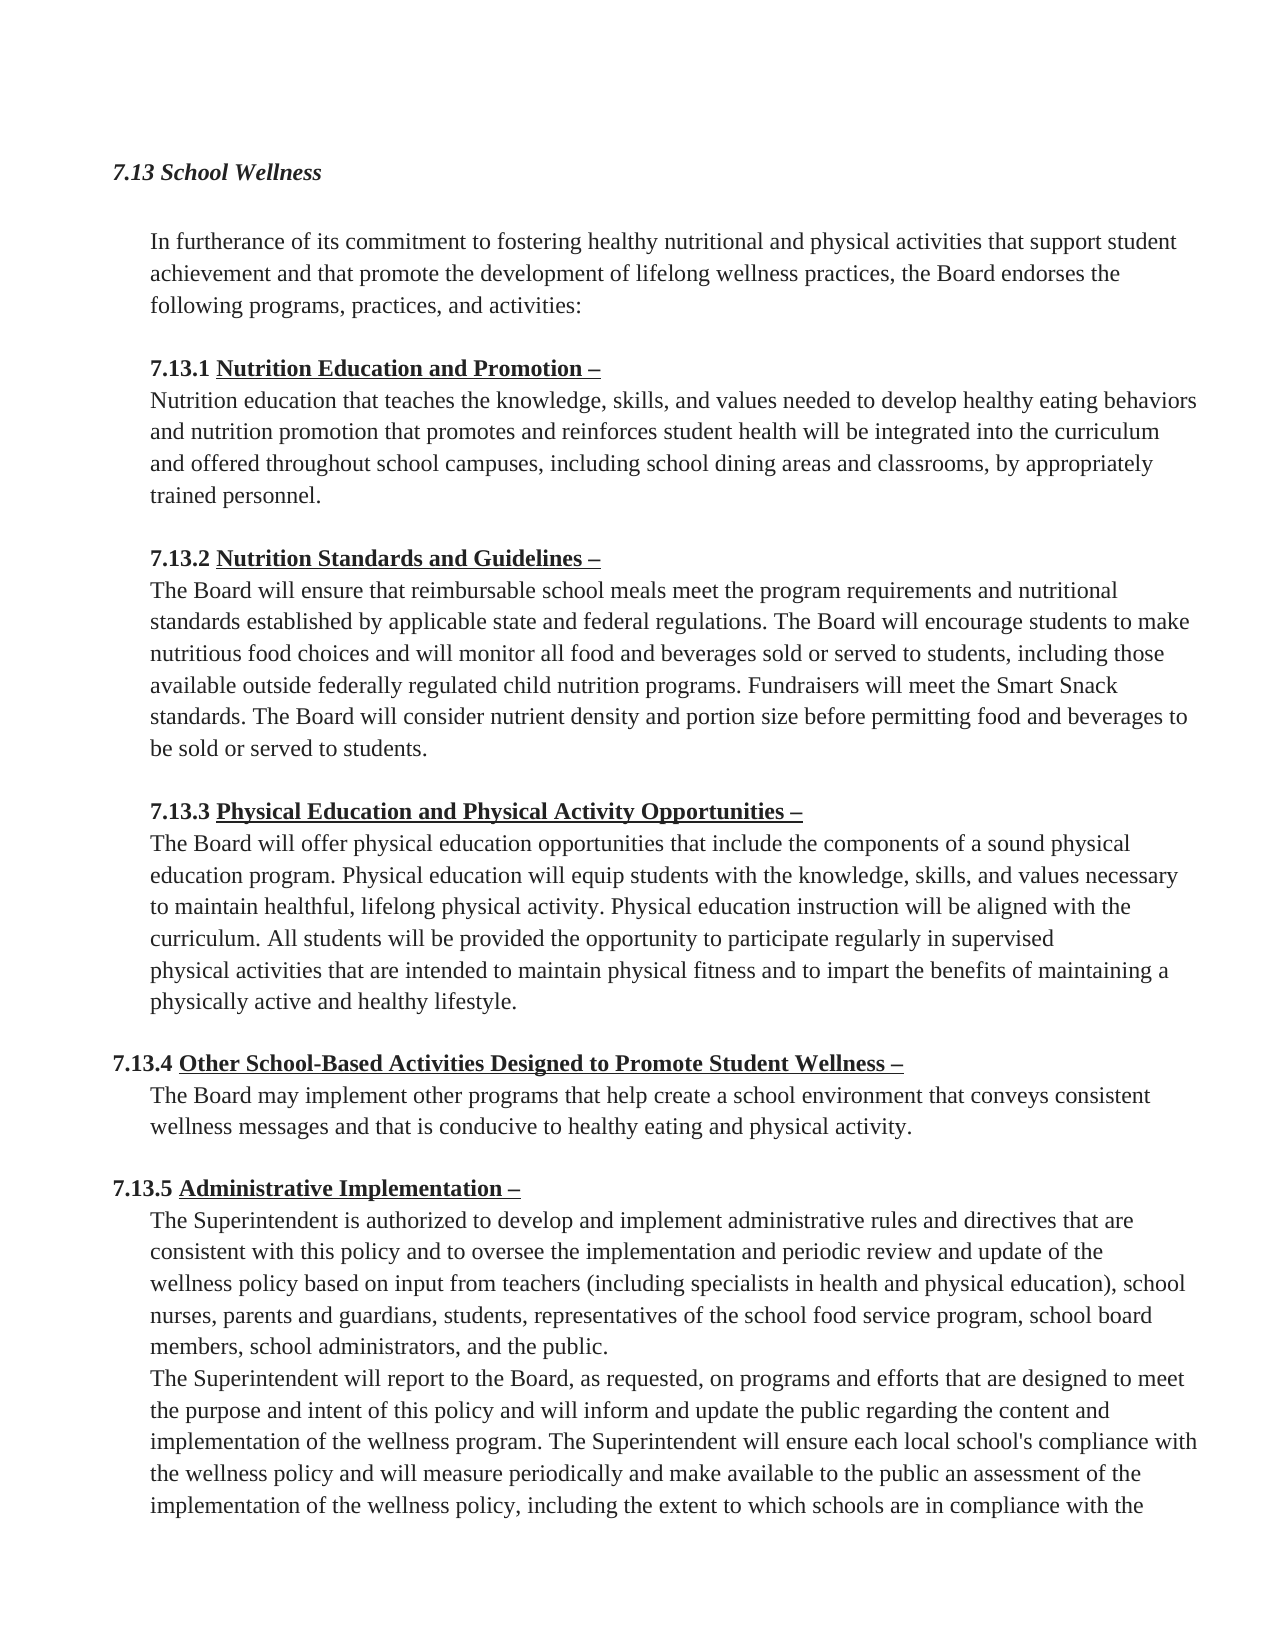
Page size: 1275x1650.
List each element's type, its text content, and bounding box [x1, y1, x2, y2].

list 7.13.2 Nutrition Standards and Guidelines – The Board will ensure that reimbursable school meals meet the program requirements and nutritional standards established by applicable state and federal regulations. The Board will encourage students to make nutritious food choices and will monitor all food and beverages sold or served to students, including those available outside federally regulated child nutrition programs. Fundraisers will meet the Smart Snack standards. The Board will consider nutrient density and portion size before permitting food and beverages to be sold or served to students. 7.13.3 Physical Education and Physical Activity Opportunities – The Board will offer physical education opportunities that include the components of a sound physical education program. Physical education will equip students with the knowledge, skills, and values necessary to maintain healthful, lifelong physical activity. Physical education instruction will be aligned with the curriculum. All students will be provided the opportunity to participate regularly in supervised physical activities that are intended to maintain physical fitness and to impart the benefits of maintaining a physically active and healthy lifestyle. [112, 512, 1200, 1045]
list 7.13.1 Nutrition Education and Promotion – Nutrition education that teaches the knowledge, skills, and values needed to develop healthy eating behaviors and nutrition promotion that promotes and reinforces student health will be integrated into the curriculum and offered throughout school campuses, including school dining areas and classrooms, by appropriately trained personnel. [112, 322, 1200, 508]
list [112, 1174, 1200, 1518]
list 7.13.4 Other School-Based Activities Designed to Promote Student Wellness – The Board may implement other programs that help create a school environment that conveys consistent wellness messages and that is conducive to healthy eating and physical activity. [112, 1049, 1200, 1170]
list 7.13 School Wellness In furtherance of its commitment to fostering healthy nutritional and physical activities that support student achievement and that promote the development of lifelong wellness practices, the Board endorses the following programs, practices, and activities: [112, 158, 1200, 318]
